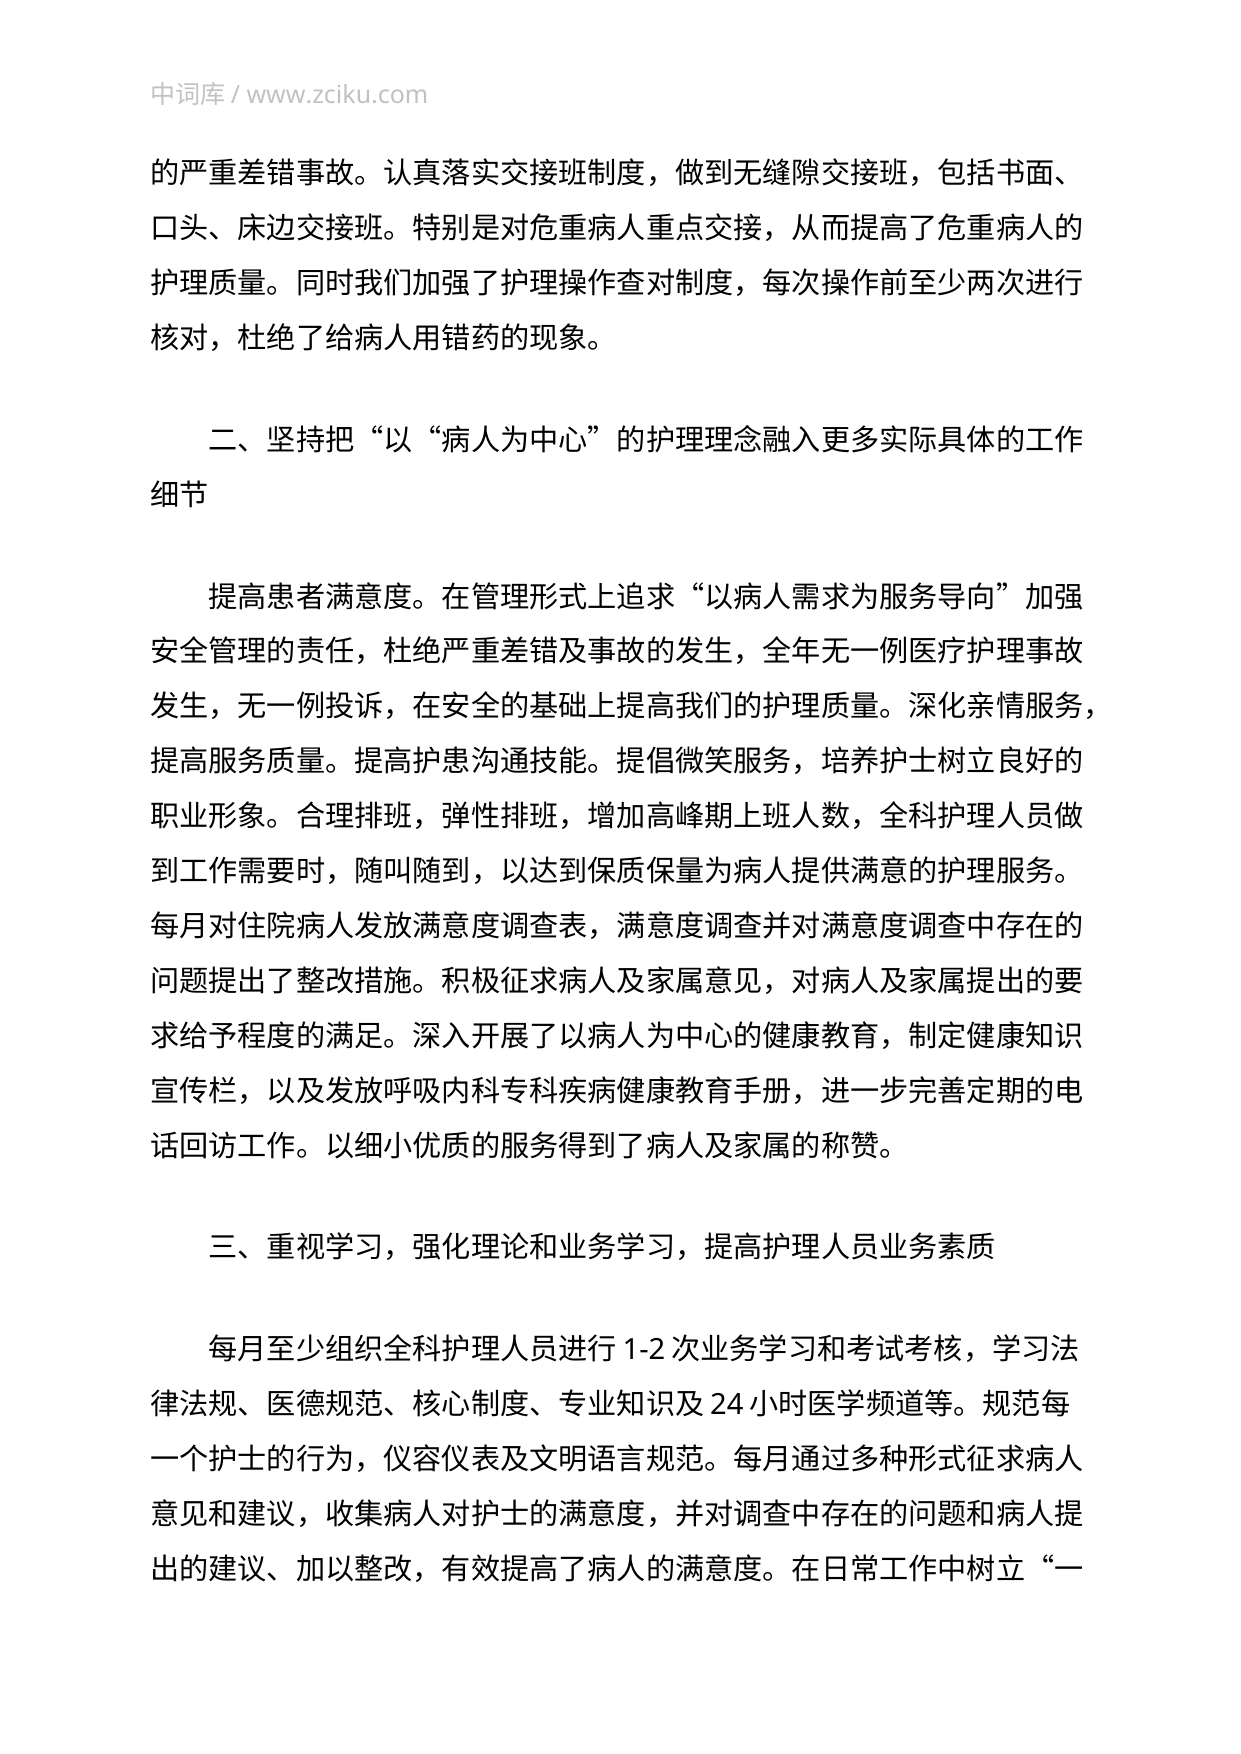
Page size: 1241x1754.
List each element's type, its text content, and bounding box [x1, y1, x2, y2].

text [150, 1326, 1090, 1588]
text 三、重视学习，强化理论和业务学习，提高护理人员业务素质 [150, 1224, 1090, 1266]
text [150, 150, 1090, 357]
text 二、坚持把“以“病人为中心”的护理理念融入更多实际具体的工作细节 [150, 416, 1090, 514]
text 提高患者满意度。在管理形式上追求“以病人需求为服务导向”加强安全管理的责任，杜绝严重差错及事故的发生，全年无一例医疗护理事故发生，无一例投诉，在安全的基础上提高我们的护理质量。深化亲情服务，提高服务质量。提高护患沟通技能。提倡微笑服务，培养护士树立良好的职业形象。合理排班，弹性排班，增加高峰期上班人数，全科护理人员做到工作需要时，随叫随到，以达到保质保量为病人提供满意的护理服务。每月对住院病人发放满意度调查表，满意度调查并对满意度调查中存在的问题提出了整改措施。积极征求病人及家属意见，对病人及家属提出的要求给予程度的满足。深入开展了以病人为中心的健康教育，制定健康知识宣传栏，以及发放呼吸内科专科疾病健康教育手册，进一步完善定期的电话回访工作。以细小优质的服务得到了病人及家属的称赞。 [150, 573, 1090, 1164]
